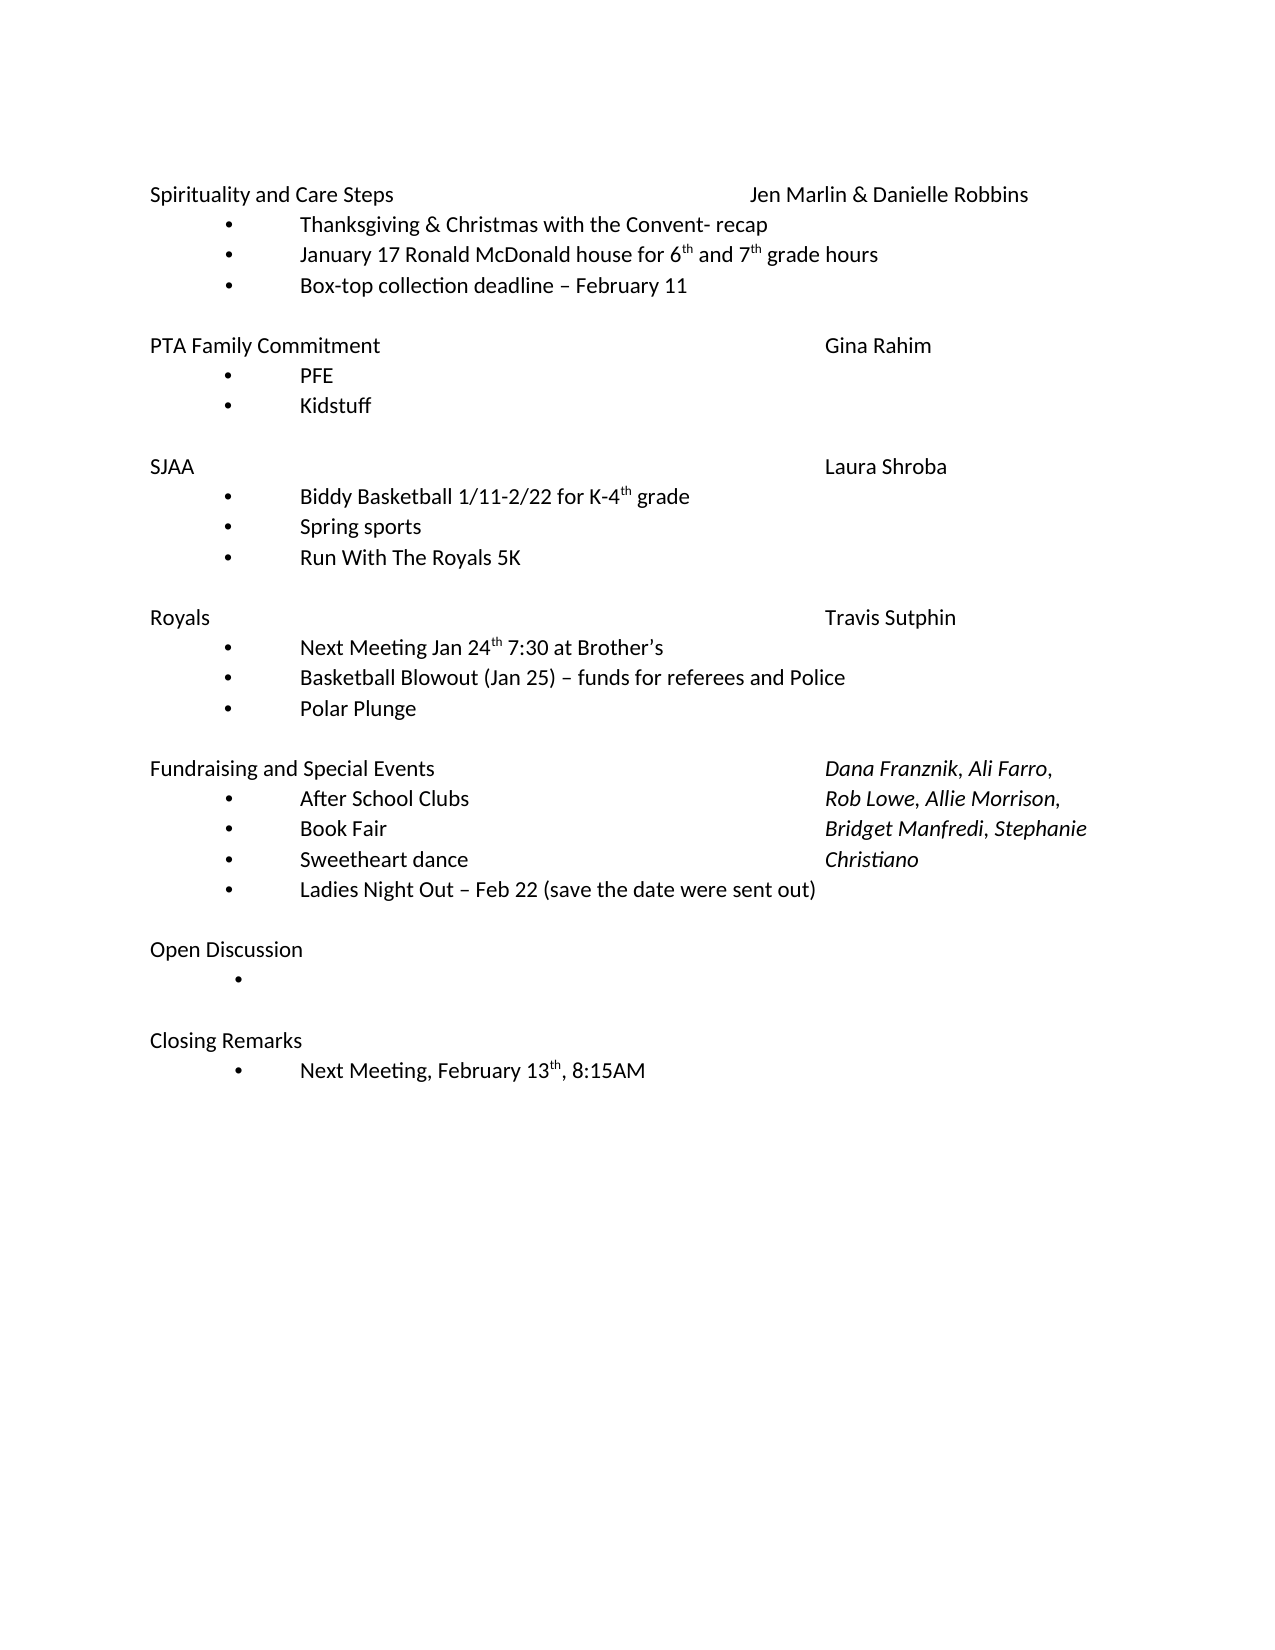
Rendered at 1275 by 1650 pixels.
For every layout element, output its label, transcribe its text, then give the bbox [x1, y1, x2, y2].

list Spring sports [224, 512, 1144, 541]
list Sweetheart dance Christiano [225, 845, 1144, 873]
text SJAA Laura Shroba [150, 452, 1144, 480]
list Kidstuff [224, 392, 1144, 420]
text Spirituality and Care Steps Jen Marlin & Danielle Robbins [150, 180, 1144, 208]
list After School Clubs Rob Lowe, Allie Morrison, [225, 784, 1144, 812]
list Next Meeting Jan 24th 7:30 at Brother’s [224, 633, 1144, 661]
list Box-top collection deadline – February 11 [225, 271, 1144, 299]
text Closing Remarks [150, 1026, 1144, 1054]
list PFE [224, 361, 1144, 389]
list Run With The Royals 5K [224, 543, 1144, 571]
list January 17 Ronald McDonald house for 6th and 7th grade hours [225, 241, 1144, 269]
list Book Fair Bridget Manfredi, Stephanie [225, 814, 1144, 843]
list Thanksgiving & Christmas with the Convent- recap [225, 210, 1144, 238]
list Ladies Night Out – Feb 22 (save the date were sent out) [225, 875, 1144, 903]
list Basketball Blowout (Jan 25) – funds for referees and Police [224, 663, 1144, 692]
text Royals Travis Sutphin [150, 603, 1144, 631]
text PTA Family Commitment Gina Rahim [150, 331, 1144, 359]
list Biddy Basketball 1/11-2/22 for K-4th grade [224, 482, 1144, 510]
list Polar Plunge [224, 694, 1144, 722]
list Next Meeting, February 13th, 8:15AM [225, 1056, 1144, 1084]
text Fundraising and Special Events Dana Franznik, Ali Farro, [150, 754, 1144, 782]
text Open Discussion [150, 935, 1144, 963]
